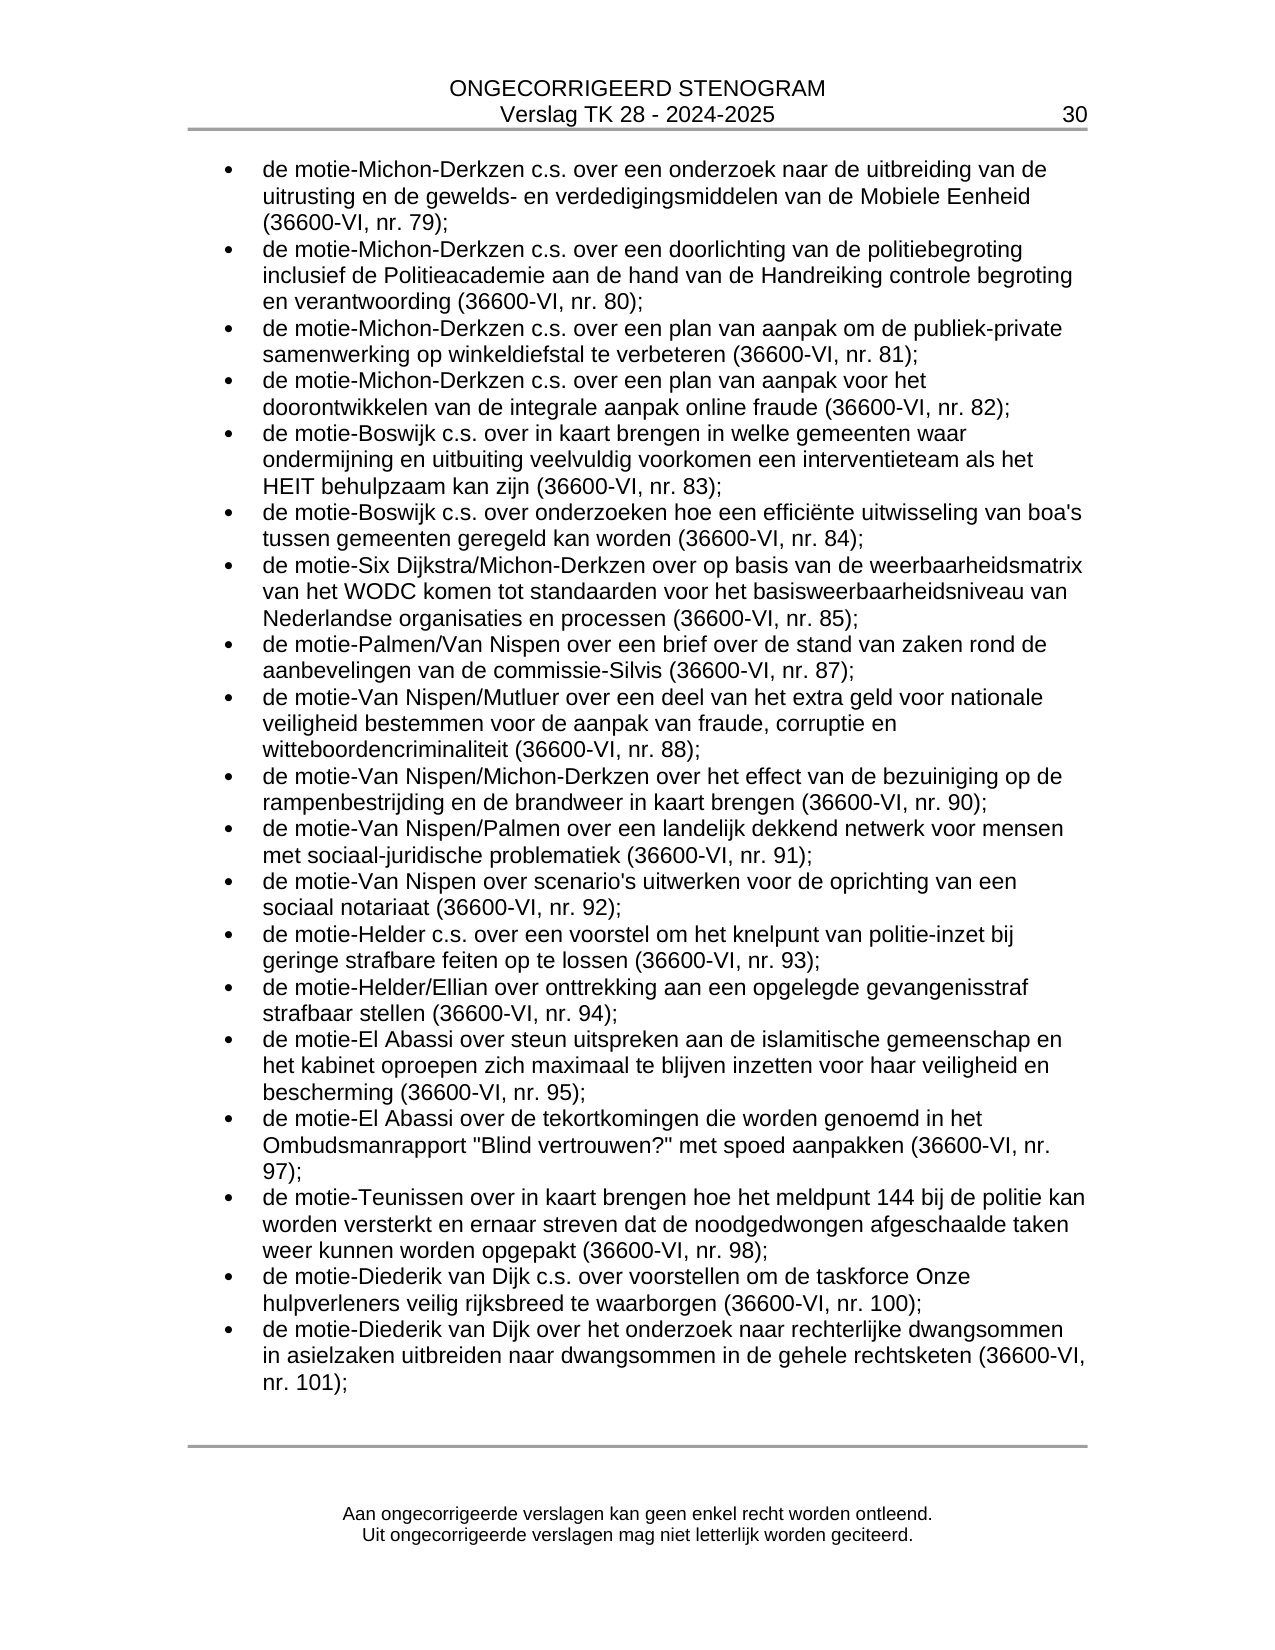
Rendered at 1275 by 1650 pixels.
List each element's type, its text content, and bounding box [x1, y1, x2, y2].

list de motie-Michon-Derkzen c.s. over een plan van aanpak voor het doorontwikkelen van de integrale aanpak online fraude (36600-VI, nr. 82); [225, 367, 1087, 420]
list de motie-Diederik van Dijk over het onderzoek naar rechterlijke dwangsommen in asielzaken uitbreiden naar dwangsommen in de gehele rechtsketen (36600-VI, nr. 101); [225, 1316, 1087, 1395]
list de motie-Van Nispen/Palmen over een landelijk dekkend netwerk voor mensen met sociaal-juridische problematiek (36600-VI, nr. 91); [225, 815, 1087, 868]
list de motie-Van Nispen/Mutluer over een deel van het extra geld voor nationale veiligheid bestemmen voor de aanpak van fraude, corruptie en witteboordencriminaliteit (36600-VI, nr. 88); [225, 683, 1087, 763]
list de motie-Michon-Derkzen c.s. over een plan van aanpak om de publiek-private samenwerking op winkeldiefstal te verbeteren (36600-VI, nr. 81); [225, 314, 1087, 367]
list de motie-El Abassi over de tekortkomingen die worden genoemd in het Ombudsmanrapport "Blind vertrouwen?" met spoed aanpakken (36600-VI, nr. 97); [225, 1105, 1087, 1184]
list de motie-Michon-Derkzen c.s. over een onderzoek naar de uitbreiding van de uitrusting en de gewelds- en verdedigingsmiddelen van de Mobiele Eenheid (36600-VI, nr. 79); [225, 156, 1087, 236]
list de motie-Boswijk c.s. over in kaart brengen in welke gemeenten waar ondermijning en uitbuiting veelvuldig voorkomen een interventieteam als het HEIT behulpzaam kan zijn (36600-VI, nr. 83); [225, 420, 1087, 499]
list de motie-Van Nispen/Michon-Derkzen over het effect van de bezuiniging op de rampenbestrijding en de brandweer in kaart brengen (36600-VI, nr. 90); [225, 763, 1087, 815]
list de motie-Palmen/Van Nispen over een brief over de stand van zaken rond de aanbevelingen van de commissie-Silvis (36600-VI, nr. 87); [225, 631, 1087, 683]
list de motie-Michon-Derkzen c.s. over een doorlichting van de politiebegroting inclusief de Politieacademie aan de hand van de Handreiking controle begroting en verantwoording (36600-VI, nr. 80); [225, 236, 1087, 314]
list de motie-Six Dijkstra/Michon-Derkzen over op basis van de weerbaarheidsmatrix van het WODC komen tot standaarden voor het basisweerbaarheidsniveau van Nederlandse organisaties en processen (36600-VI, nr. 85); [225, 552, 1087, 631]
list de motie-Helder/Ellian over onttrekking aan een opgelegde gevangenisstraf strafbaar stellen (36600-VI, nr. 94); [225, 973, 1087, 1026]
list de motie-Boswijk c.s. over onderzoeken hoe een efficiënte uitwisseling van boa's tussen gemeenten geregeld kan worden (36600-VI, nr. 84); [225, 499, 1087, 552]
list de motie-El Abassi over steun uitspreken aan de islamitische gemeenschap en het kabinet oproepen zich maximaal te blijven inzetten voor haar veiligheid en bescherming (36600-VI, nr. 95); [225, 1026, 1087, 1105]
list de motie-Diederik van Dijk c.s. over voorstellen om de taskforce Onze hulpverleners veilig rijksbreed te waarborgen (36600-VI, nr. 100); [225, 1263, 1087, 1316]
list de motie-Van Nispen over scenario's uitwerken voor de oprichting van een sociaal notariaat (36600-VI, nr. 92); [225, 868, 1087, 921]
list de motie-Helder c.s. over een voorstel om het knelpunt van politie-inzet bij geringe strafbare feiten op te lossen (36600-VI, nr. 93); [225, 921, 1087, 973]
list de motie-Teunissen over in kaart brengen hoe het meldpunt 144 bij de politie kan worden versterkt en ernaar streven dat de noodgedwongen afgeschaalde taken weer kunnen worden opgepakt (36600-VI, nr. 98); [225, 1184, 1087, 1263]
